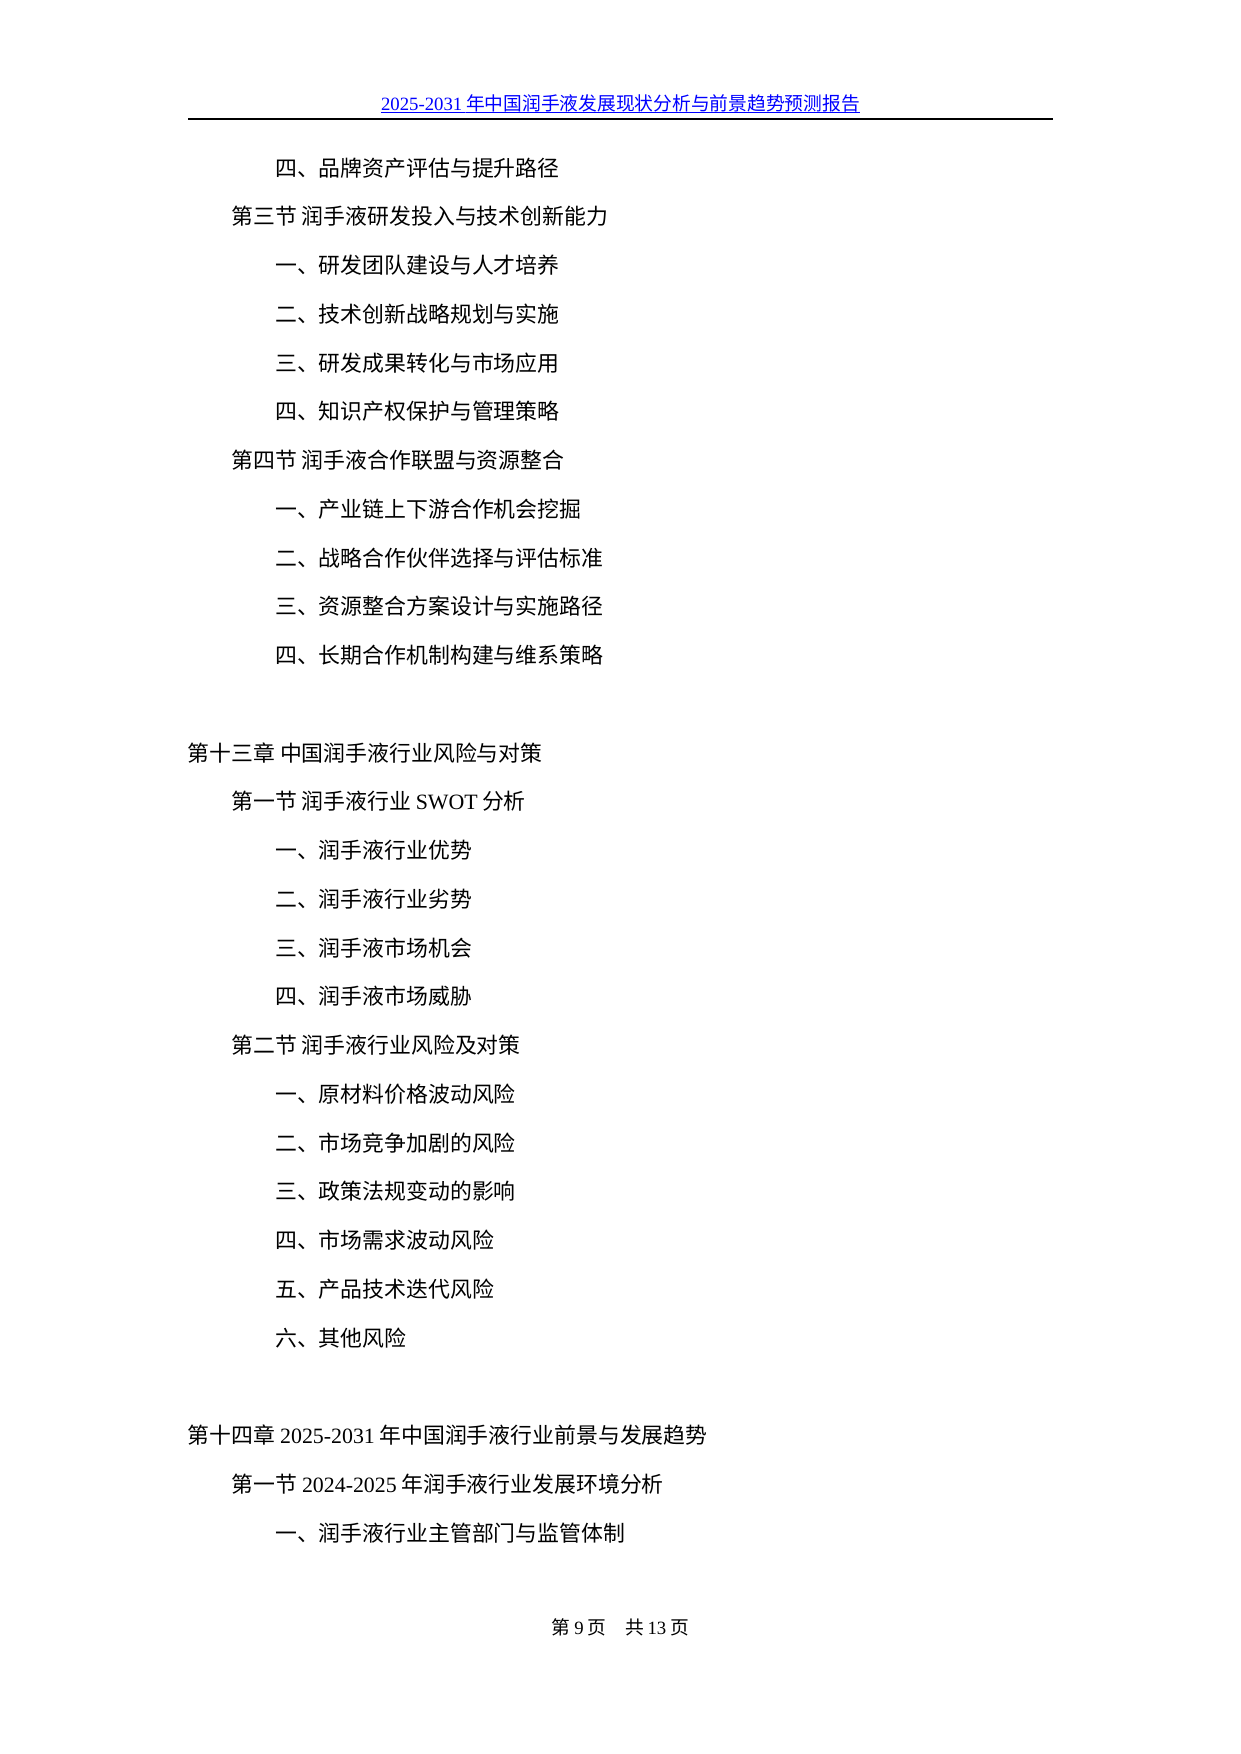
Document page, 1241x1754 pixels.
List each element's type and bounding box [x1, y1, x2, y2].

text [187, 150, 1053, 1548]
